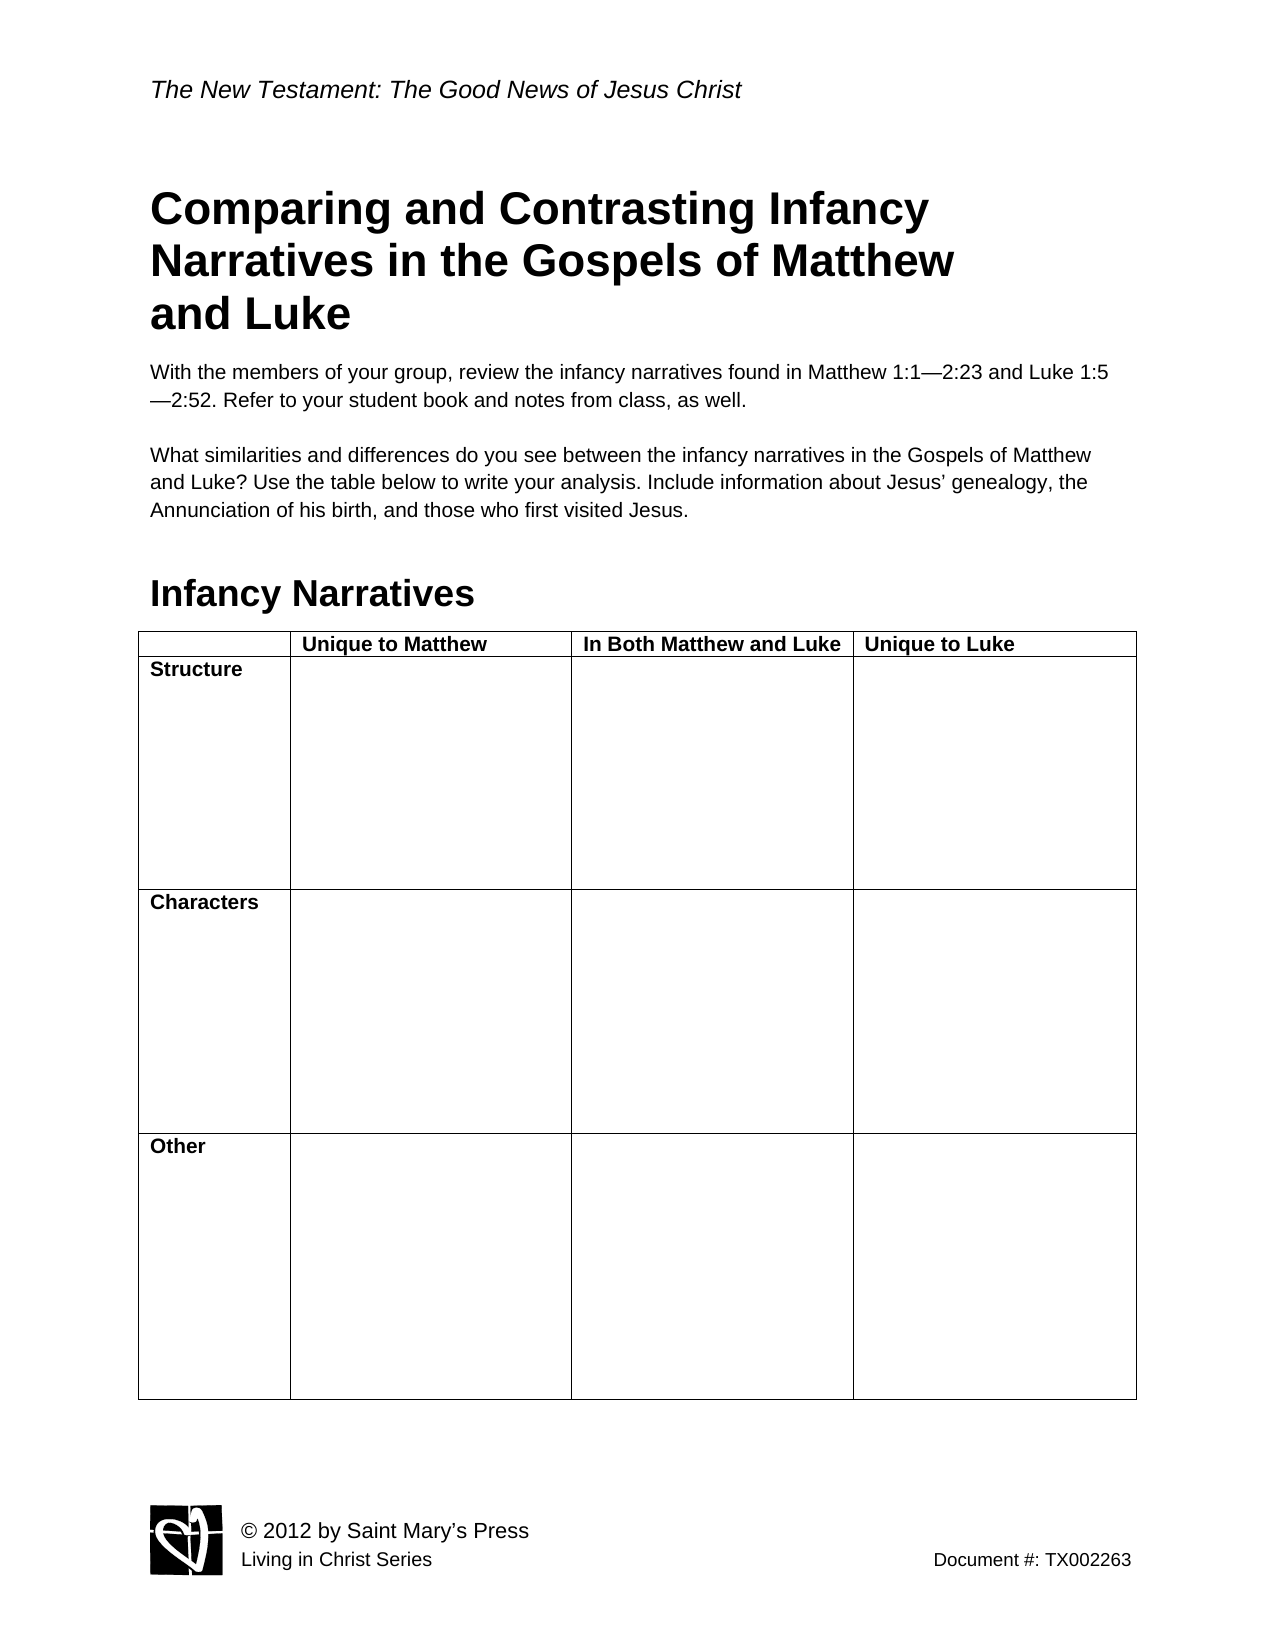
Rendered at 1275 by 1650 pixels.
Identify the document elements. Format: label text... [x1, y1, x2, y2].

table_cell [291, 890, 571, 1133]
table_cell [572, 657, 853, 889]
table_cell Structure [139, 657, 290, 889]
table_header Unique to Matthew [291, 632, 571, 656]
text What similarities and differences do you see between the infancy narratives in the Gospels of Matthew and Luke? Use the table below to write your analysis. Include information about Jesus’ genealogy, the Annunciation of his birth, and those who first visited Jesus. [150, 443, 1125, 522]
table_cell [291, 1134, 571, 1399]
table_cell [291, 657, 571, 889]
table_cell [854, 890, 1136, 1133]
table_header In Both Matthew and Luke [572, 632, 853, 656]
table_header Unique to Luke [854, 632, 1136, 656]
table_cell Other [139, 1134, 290, 1399]
table_header [139, 632, 290, 656]
text Comparing and Contrasting Infancy Narratives in the Gospels of Matthew and Luke [150, 181, 1125, 339]
table_cell [854, 657, 1136, 889]
table_cell Characters [139, 890, 290, 1133]
table_cell [572, 1134, 853, 1399]
table_cell [572, 890, 853, 1133]
text With the members of your group, review the infancy narratives found in Matthew 1:1—2:23 and Luke 1:5—2:52. Refer to your student book and notes from class, as well. [150, 360, 1125, 412]
table_cell [854, 1134, 1136, 1399]
text Infancy Narratives [150, 571, 1125, 614]
